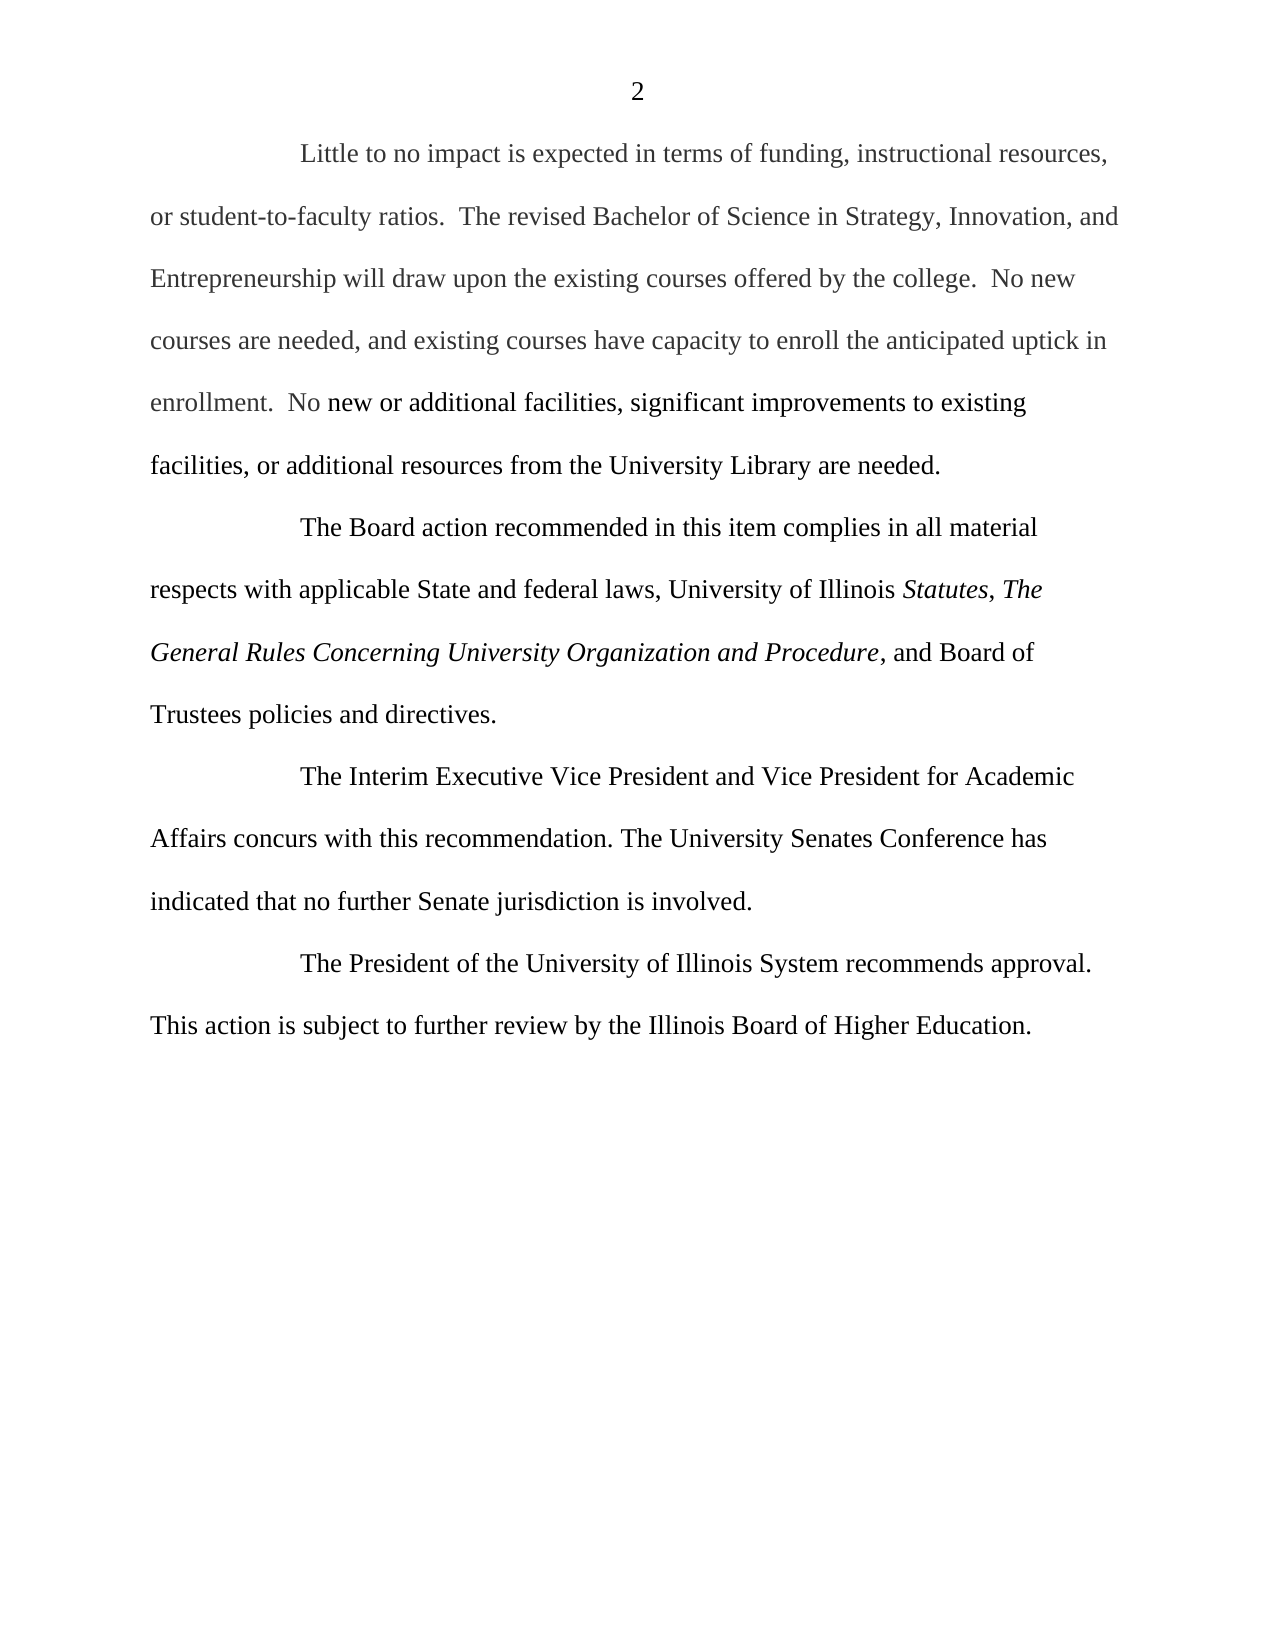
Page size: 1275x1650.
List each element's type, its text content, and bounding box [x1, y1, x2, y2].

text The Interim Executive Vice President and Vice President for Academic Affairs concurs with this recommendation. The University Senates Conference has indicated that no further Senate jurisdiction is involved. [150, 760, 1125, 916]
text Little to no impact is expected in terms of funding, instructional resources, or student-to-faculty ratios. The revised Bachelor of Science in Strategy, Innovation, and Entrepreneurship will draw upon the existing courses offered by the college. No new courses are needed, and existing courses have capacity to enroll the anticipated uptick in enrollment. No new or additional facilities, significant improvements to existing facilities, or additional resources from the University Library are needed. [150, 137, 1125, 480]
text The President of the University of Illinois System recommends approval. This action is subject to further review by the Illinois Board of Higher Education. [150, 947, 1125, 1041]
text The Board action recommended in this item complies in all material respects with applicable State and federal laws, University of Illinois Statutes, The General Rules Concerning University Organization and Procedure, and Board of Trustees policies and directives. [150, 511, 1125, 729]
